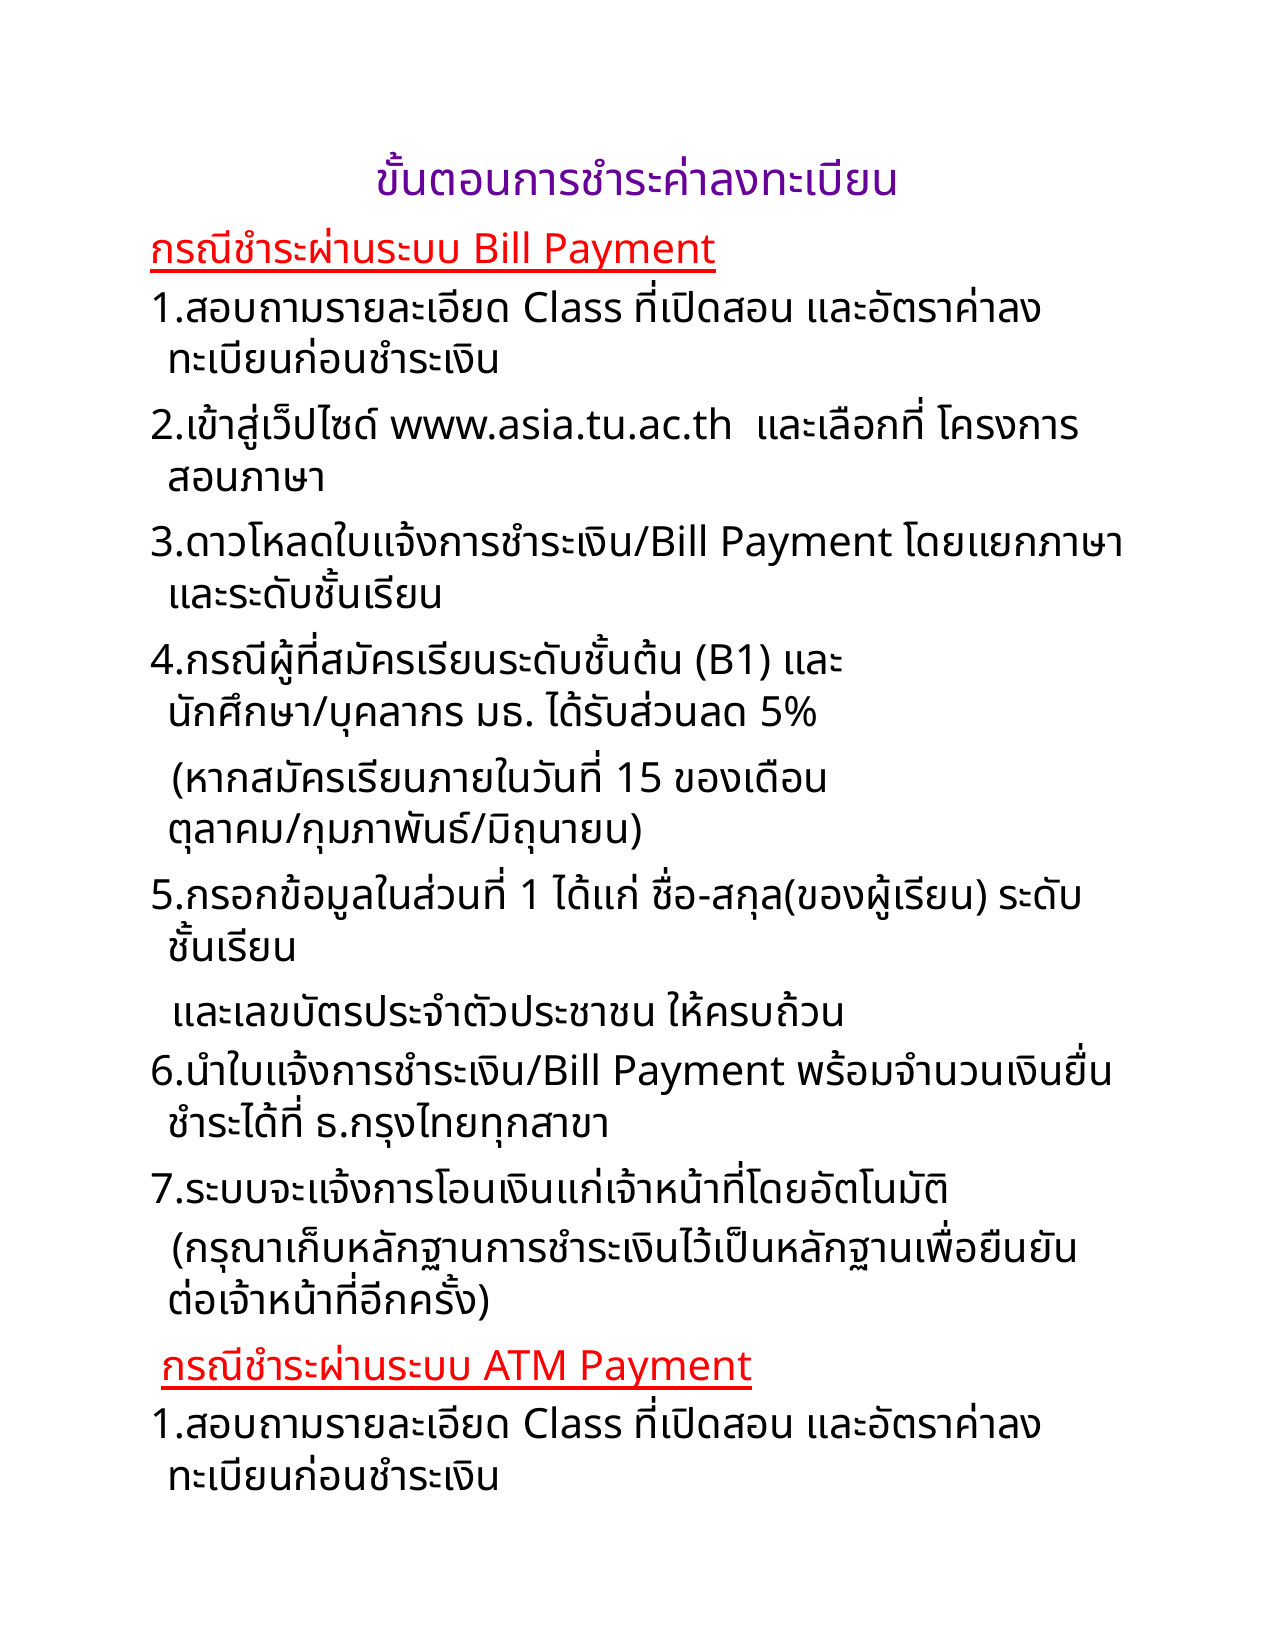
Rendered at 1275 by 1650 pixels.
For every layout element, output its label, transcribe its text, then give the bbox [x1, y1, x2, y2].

text 4.กรณีผู้ที่สมัครเรียนระดับชั้นต้น (B1) และนักศึกษา/บุคลากร มธ. ได้รับส่วนลด 5% [150, 627, 1125, 745]
text 5.กรอกข้อมูลในส่วนที่ 1 ได้แก่ ชื่อ-สกุล(ของผู้เรียน) ระดับชั้นเรียน [150, 863, 1125, 980]
text 6.นำใบแจ้งการชำระเงิน/Bill Payment พร้อมจำนวนเงินยื่นชำระได้ที่ ธ.กรุงไทยทุกสาขา [150, 1038, 1125, 1156]
text (หากสมัครเรียนภายในวันที่ 15 ของเดือนตุลาคม/กุมภาพันธ์/มิถุนายน) [150, 745, 1125, 863]
text 7.ระบบจะแจ้งการโอนเงินแก่เจ้าหน้าที่โดยอัตโนมัติ [150, 1156, 1125, 1215]
text ขั้นตอนการชำระค่าลงทะเบียน [150, 147, 1125, 216]
text 1.สอบถามรายละเอียด Class ที่เปิดสอน และอัตราค่าลงทะเบียนก่อนชำระเงิน [150, 275, 1125, 392]
text (กรุณาเก็บหลักฐานการชำระเงินไว้เป็นหลักฐานเพื่อยืนยันต่อเจ้าหน้าที่อีกครั้ง) [150, 1215, 1125, 1333]
text 2.เข้าสู่เว็ปไซด์ www.asia.tu.ac.th และเลือกที่ โครงการสอนภาษา [150, 392, 1125, 510]
text และเลขบัตรประจำตัวประชาชน ให้ครบถ้วน [150, 980, 1125, 1038]
text 1.สอบถามรายละเอียด Class ที่เปิดสอน และอัตราค่าลงทะเบียนก่อนชำระเงิน [150, 1392, 1125, 1509]
text 3.ดาวโหลดใบแจ้งการชำระเงิน/Bill Payment โดยแยกภาษาและระดับชั้นเรียน [150, 510, 1125, 627]
text กรณีชำระผ่านระบบ Bill Payment [150, 216, 1125, 275]
text กรณีชำระผ่านระบบ ATM Payment [150, 1333, 1125, 1392]
